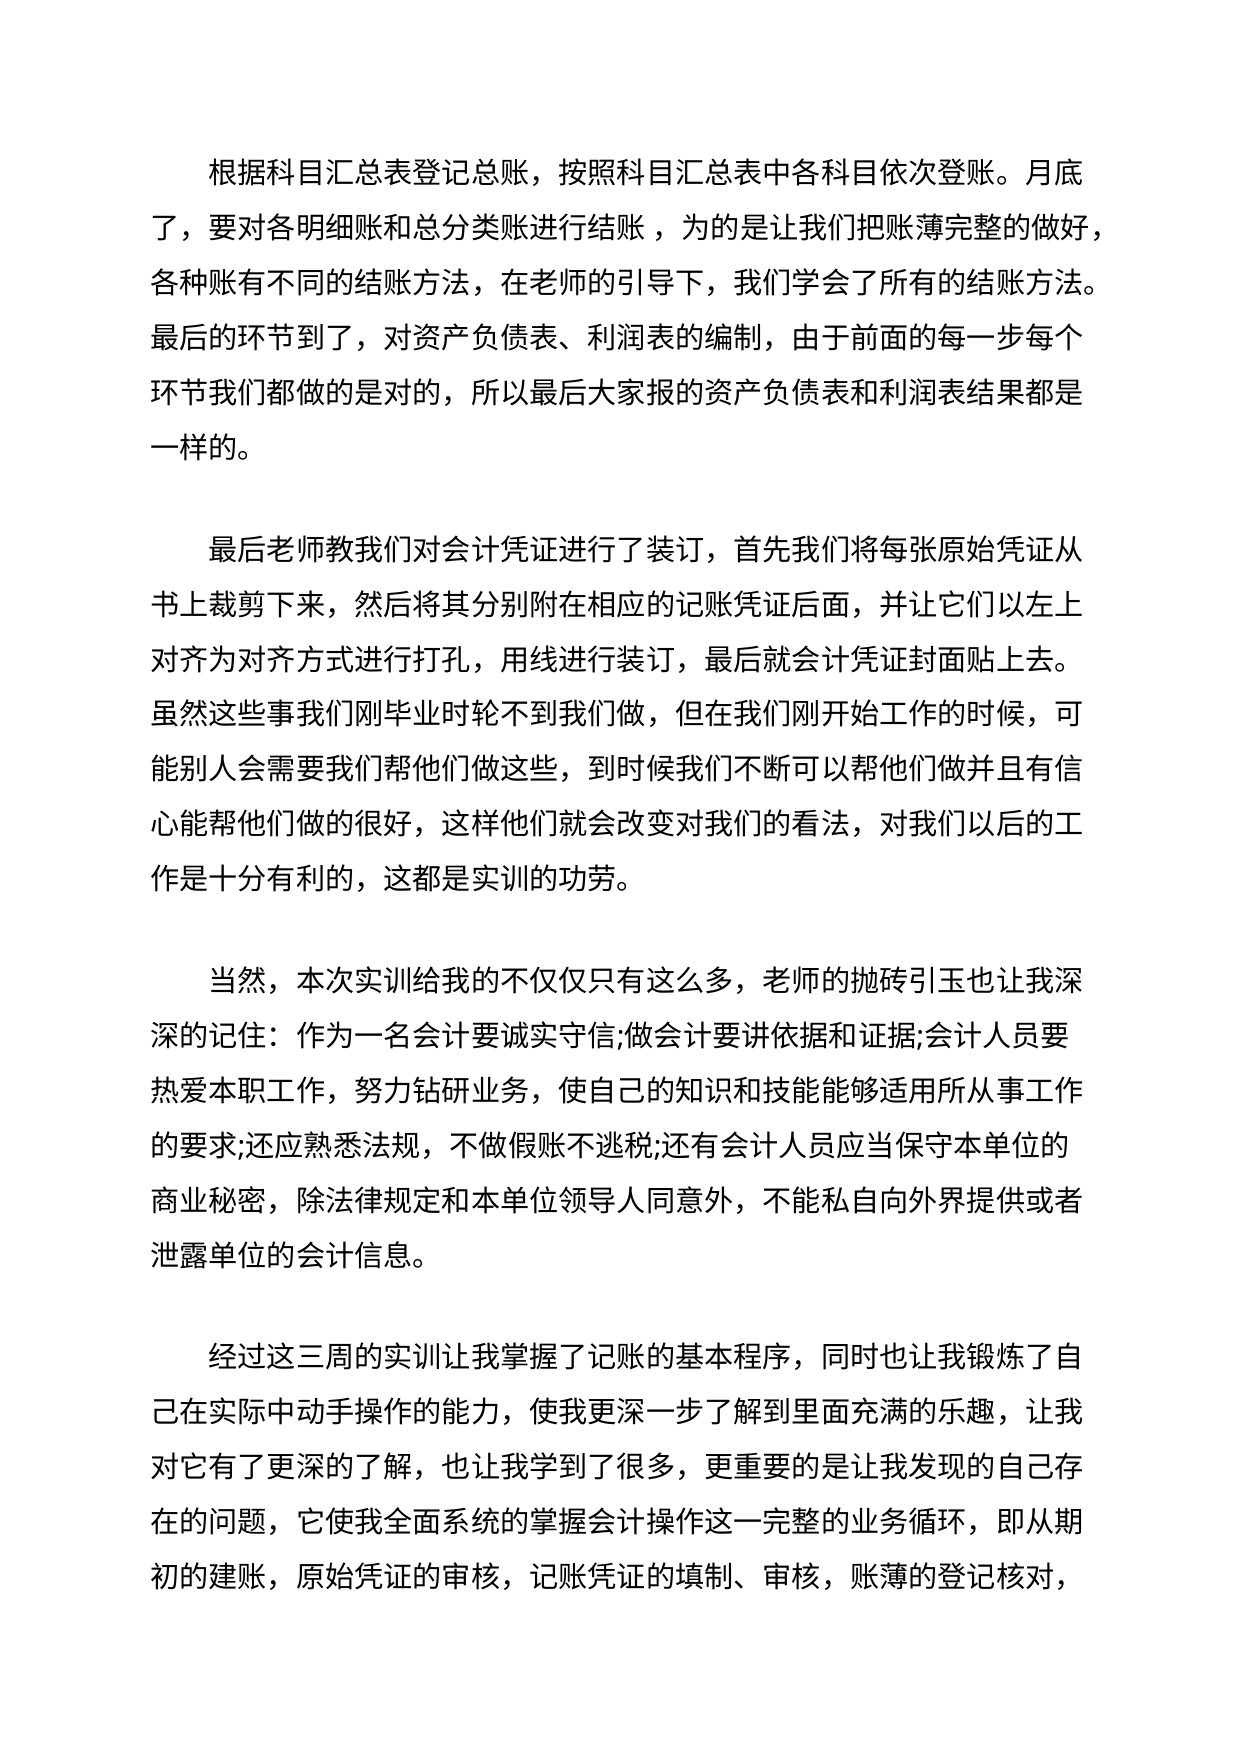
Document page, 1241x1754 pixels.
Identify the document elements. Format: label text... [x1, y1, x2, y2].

text 当然，本次实训给我的不仅仅只有这么多，老师的抛砖引玉也让我深深的记住：作为一名会计要诚实守信;做会计要讲依据和证据;会计人员要热爱本职工作，努力钻研业务，使自己的知识和技能能够适用所从事工作的要求;还应熟悉法规，不做假账不逃税;还有会计人员应当保守本单位的商业秘密，除法律规定和本单位领导人同意外，不能私自向外界提供或者泄露单位的会计信息。 [150, 957, 1090, 1274]
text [150, 1334, 1090, 1596]
text 根据科目汇总表登记总账，按照科目汇总表中各科目依次登账。月底了，要对各明细账和总分类账进行结账 ，为的是让我们把账薄完整的做好，各种账有不同的结账方法，在老师的引导下，我们学会了所有的结账方法。最后的环节到了，对资产负债表、利润表的编制，由于前面的每一步每个环节我们都做的是对的，所以最后大家报的资产负债表和利润表结果都是一样的。 [150, 150, 1090, 467]
text 最后老师教我们对会计凭证进行了装订，首先我们将每张原始凭证从书上裁剪下来，然后将其分别附在相应的记账凭证后面，并让它们以左上对齐为对齐方式进行打孔，用线进行装订，最后就会计凭证封面贴上去。虽然这些事我们刚毕业时轮不到我们做，但在我们刚开始工作的时候，可能别人会需要我们帮他们做这些，到时候我们不断可以帮他们做并且有信心能帮他们做的很好，这样他们就会改变对我们的看法，对我们以后的工作是十分有利的，这都是实训的功劳。 [150, 526, 1090, 898]
